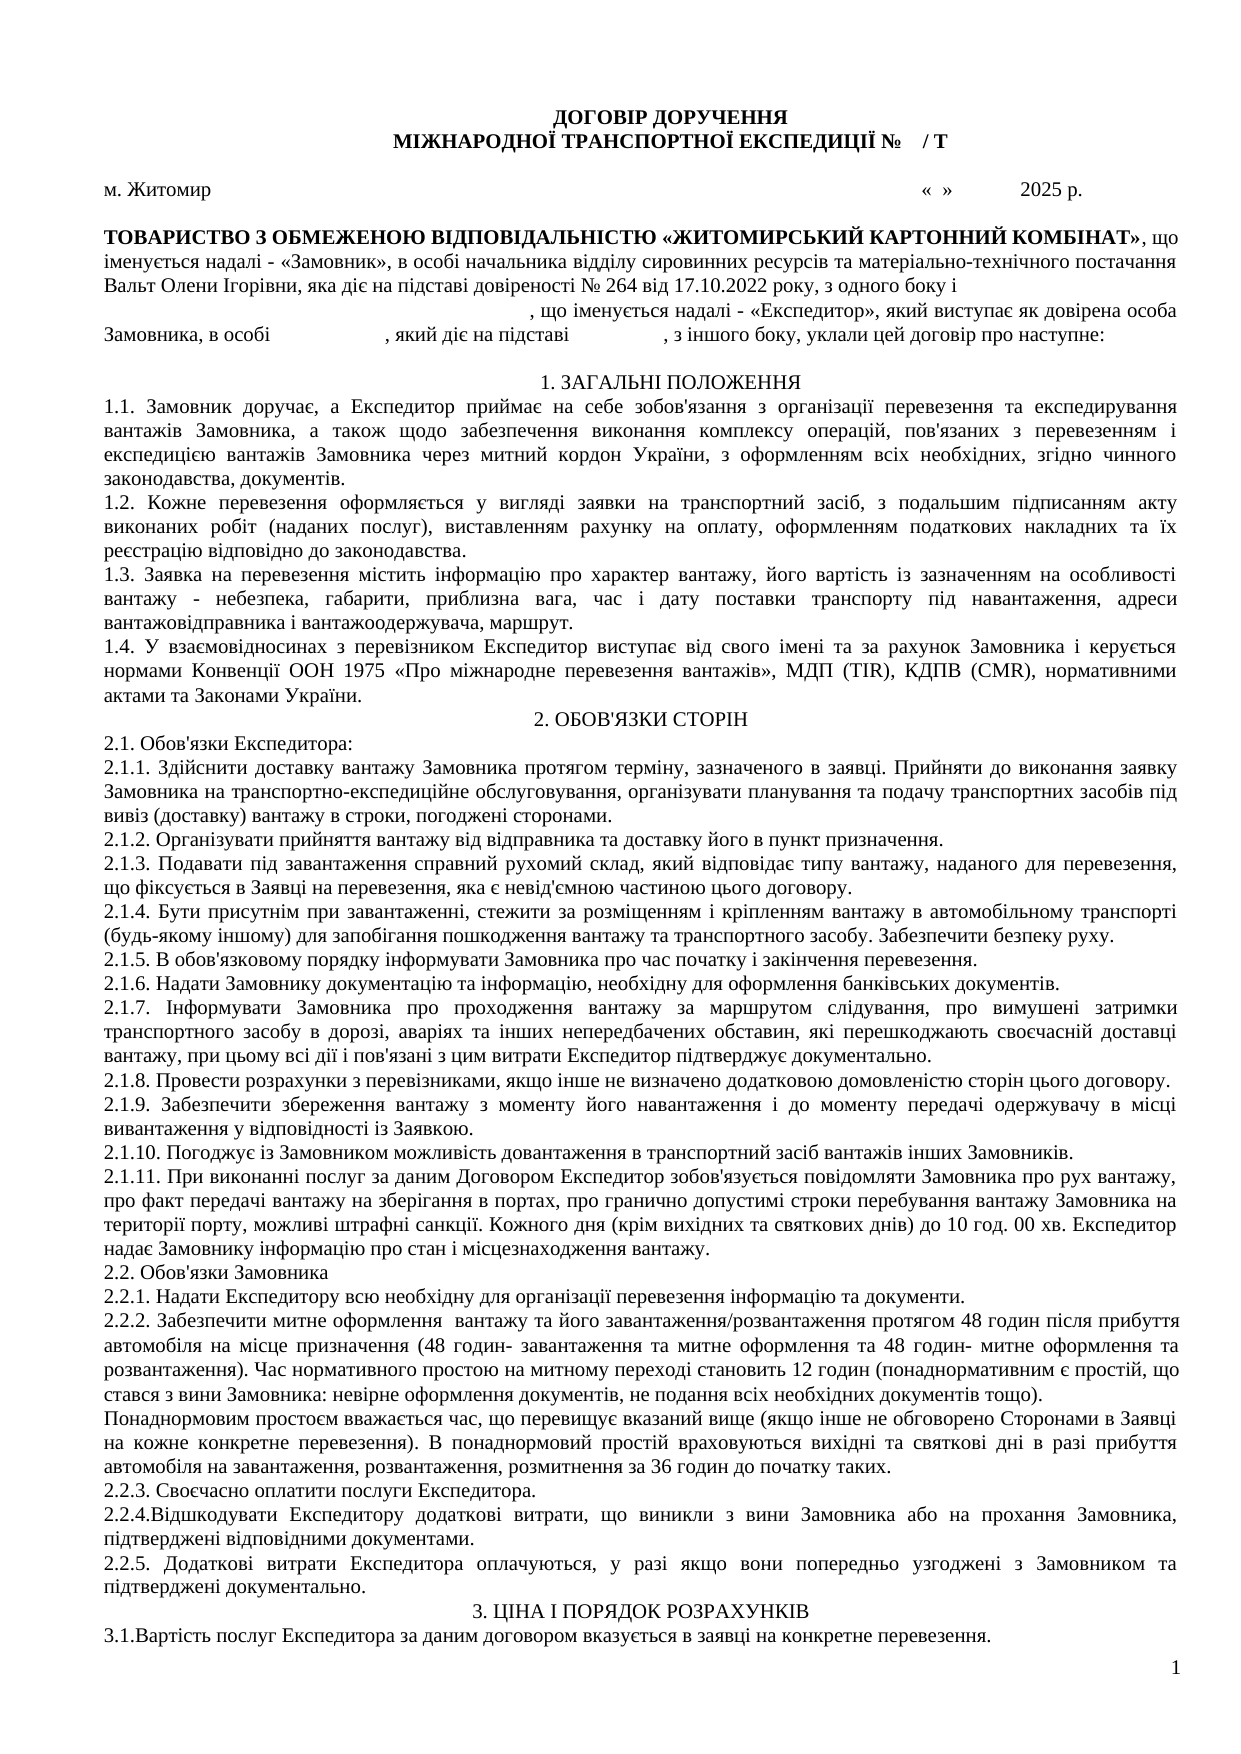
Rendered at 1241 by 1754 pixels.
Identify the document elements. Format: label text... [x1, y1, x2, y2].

text 2.1.8. Провести розрахунки з перевізниками, якщо інше не визначено додатковою домовленістю сторін цього договору. [103, 1067, 1178, 1092]
text 2.1.4. Бути присутнім при завантаженні, стежити за розміщенням і кріпленням вантажу в автомобільному транспорті (будь-якому іншому) для запобігання пошкодження вантажу та транспортного засобу. Забезпечити безпеку руху. [103, 899, 1178, 947]
text 1.4. У взаємовідносинах з перевізником Експедитор виступає від свого імені та за рахунок Замовника і керується нормами Конвенції ООН 1975 «Про міжнародне перевезення вантажів», МДП (TIR), КДПВ (CMR), нормативними актами та Законами України. [103, 634, 1178, 707]
text 2.2.1. Надати Експедитору всю необхідну для організації перевезення інформацію та документи. [103, 1284, 1178, 1308]
text 1. ЗАГАЛЬНІ ПОЛОЖЕННЯ [103, 370, 1178, 394]
text 3.1.Вартість послуг Експедитора за даним договором вказується в заявці на конкретне перевезення. [103, 1623, 1178, 1647]
text Понаднормовим простоєм вважається час, що перевищує вказаний вище (якщо інше не обговорено Сторонами в Заявці на кожне конкретне перевезення). В понаднормовий простій враховуються вихідні та святкові дні в разі прибуття автомобіля на завантаження, розвантаження, розмитнення за 36 годин до початку таких. [103, 1406, 1178, 1478]
text 1.1. Замовник доручає, а Експедитор приймає на себе зобов'язання з організації перевезення та експедирування вантажів Замовника, а також щодо забезпечення виконання комплексу операцій, пов'язаних з перевезенням і експедицією вантажів Замовника через митний кордон України, з оформленням всіх необхідних, згідно чинного законодавства, документів. [103, 394, 1178, 490]
text 3. ЦІНА І ПОРЯДОК РОЗРАХУНКІВ [103, 1598, 1178, 1623]
text 2.1.3. Подавати під завантаження справний рухомий склад, який відповідає типу вантажу, наданого для перевезення, що фіксується в Заявці на перевезення, яка є невід'ємною частиною цього договору. [103, 851, 1178, 899]
text , що іменується надалі - «Експедитор», який виступає як довірена особа Замовника, в особі , який діє на підставі , з іншого боку, уклали цей договір про наступне: [103, 297, 1178, 346]
text ТОВАРИСТВО З ОБМЕЖЕНОЮ ВІДПОВІДАЛЬНІСТЮ «ЖИТОМИРСЬКИЙ КАРТОННИЙ КОМБІНАТ», що іменується надалі - «Замовник», в особі начальника відділу сировинних ресурсів та матеріально-технічного постачання Вальт Олени Ігорівни, яка діє на підставі довіреності № 264 від 17.10.2022 року, з одного боку і [103, 225, 1178, 297]
text 2.2.5. Додаткові витрати Експедитора оплачуються, у разі якщо вони попередньо узгоджені з Замовником та підтверджені документально. [103, 1550, 1178, 1598]
text 2.1.7. Інформувати Замовника про проходження вантажу за маршрутом слідування, про вимушені затримки транспортного засобу в дорозі, аваріях та інших непередбачених обставин, які перешкоджають своєчасній доставці вантажу, при цьому всі дії і пов'язані з цим витрати Експедитор підтверджує документально. [103, 995, 1178, 1067]
text 2.1.6. Надати Замовнику документацію та інформацію, необхідну для оформлення банківських документів. [103, 971, 1178, 995]
text 2.1. Обов'язки Експедитора: [103, 731, 1178, 755]
text 2.1.10. Погоджує із Замовником можливість довантаження в транспортний засіб вантажів інших Замовників. [103, 1140, 1178, 1164]
text 1.3. Заявка на перевезення містить інформацію про характер вантажу, його вартість із зазначенням на особливості вантажу - небезпека, габарити, приблизна вага, час і дату поставки транспорту під навантаження, адреси вантажовідправника і вантажоодержувача, маршрут. [103, 562, 1178, 634]
text 2. ОБОВ'ЯЗКИ СТОРІН [103, 707, 1178, 731]
text 2.1.2. Організувати прийняття вантажу від відправника та доставку його в пункт призначення. [103, 827, 1178, 851]
text м. Житомир « » 2025 р. [103, 177, 1178, 201]
text 2.2.4.Відшкодувати Експедитору додаткові витрати, що виникли з вини Замовника або на прохання Замовника, підтверджені відповідними документами. [103, 1502, 1178, 1550]
text 2.1.11. При виконанні послуг за даним Договором Експедитор зобов'язується повідомляти Замовника про рух вантажу, про факт передачі вантажу на зберігання в портах, про гранично допустимі строки перебування вантажу Замовника на території порту, можливі штрафні санкції. Кожного дня (крім вихідних та святкових днів) до 10 год. 00 хв. Експедитор надає Замовнику інформацію про стан і місцезнаходження вантажу. [103, 1164, 1178, 1260]
text 2.1.5. В обов'язковому порядку інформувати Замовника про час початку і закінчення перевезення. [103, 947, 1178, 971]
text 2.1.1. Здійснити доставку вантажу Замовника протягом терміну, зазначеного в заявці. Прийняти до виконання заявку Замовника на транспортно-експедиційне обслуговування, організувати планування та подачу транспортних засобів під вивіз (доставку) вантажу в строки, погоджені сторонами. [103, 755, 1178, 827]
text 2.2.3. Своєчасно оплатити послуги Експедитора. [103, 1478, 1178, 1502]
text 1.2. Кожне перевезення оформляється у вигляді заявки на транспортний засіб, з подальшим підписанням акту виконаних робіт (наданих послуг), виставленням рахунку на оплату, оформленням податкових накладних та їх реєстрацію відповідно до законодавства. [103, 490, 1178, 562]
text 2.2. Обов'язки Замовника [103, 1260, 1178, 1284]
text МІЖНАРОДНОЇ ТРАНСПОРТНОЇ ЕКСПЕДИЦІЇ № / Т [103, 129, 1178, 153]
text ДОГОВІР ДОРУЧЕННЯ [103, 105, 1178, 129]
text 2.2.2. Забезпечити митне оформлення вантажу та його завантаження/розвантаження протягом 48 годин після прибуття автомобіля на місце призначення (48 годин- завантаження та митне оформлення та 48 годин- митне оформлення та розвантаження). Час нормативного простою на митному переході становить 12 годин (понаднормативним є простій, що стався з вини Замовника: невірне оформлення документів, не подання всіх необхідних документів тощо). [103, 1308, 1181, 1406]
text 2.1.9. Забезпечити збереження вантажу з моменту його навантаження і до моменту передачі одержувачу в місці вивантаження у відповідності із Заявкою. [103, 1092, 1178, 1140]
